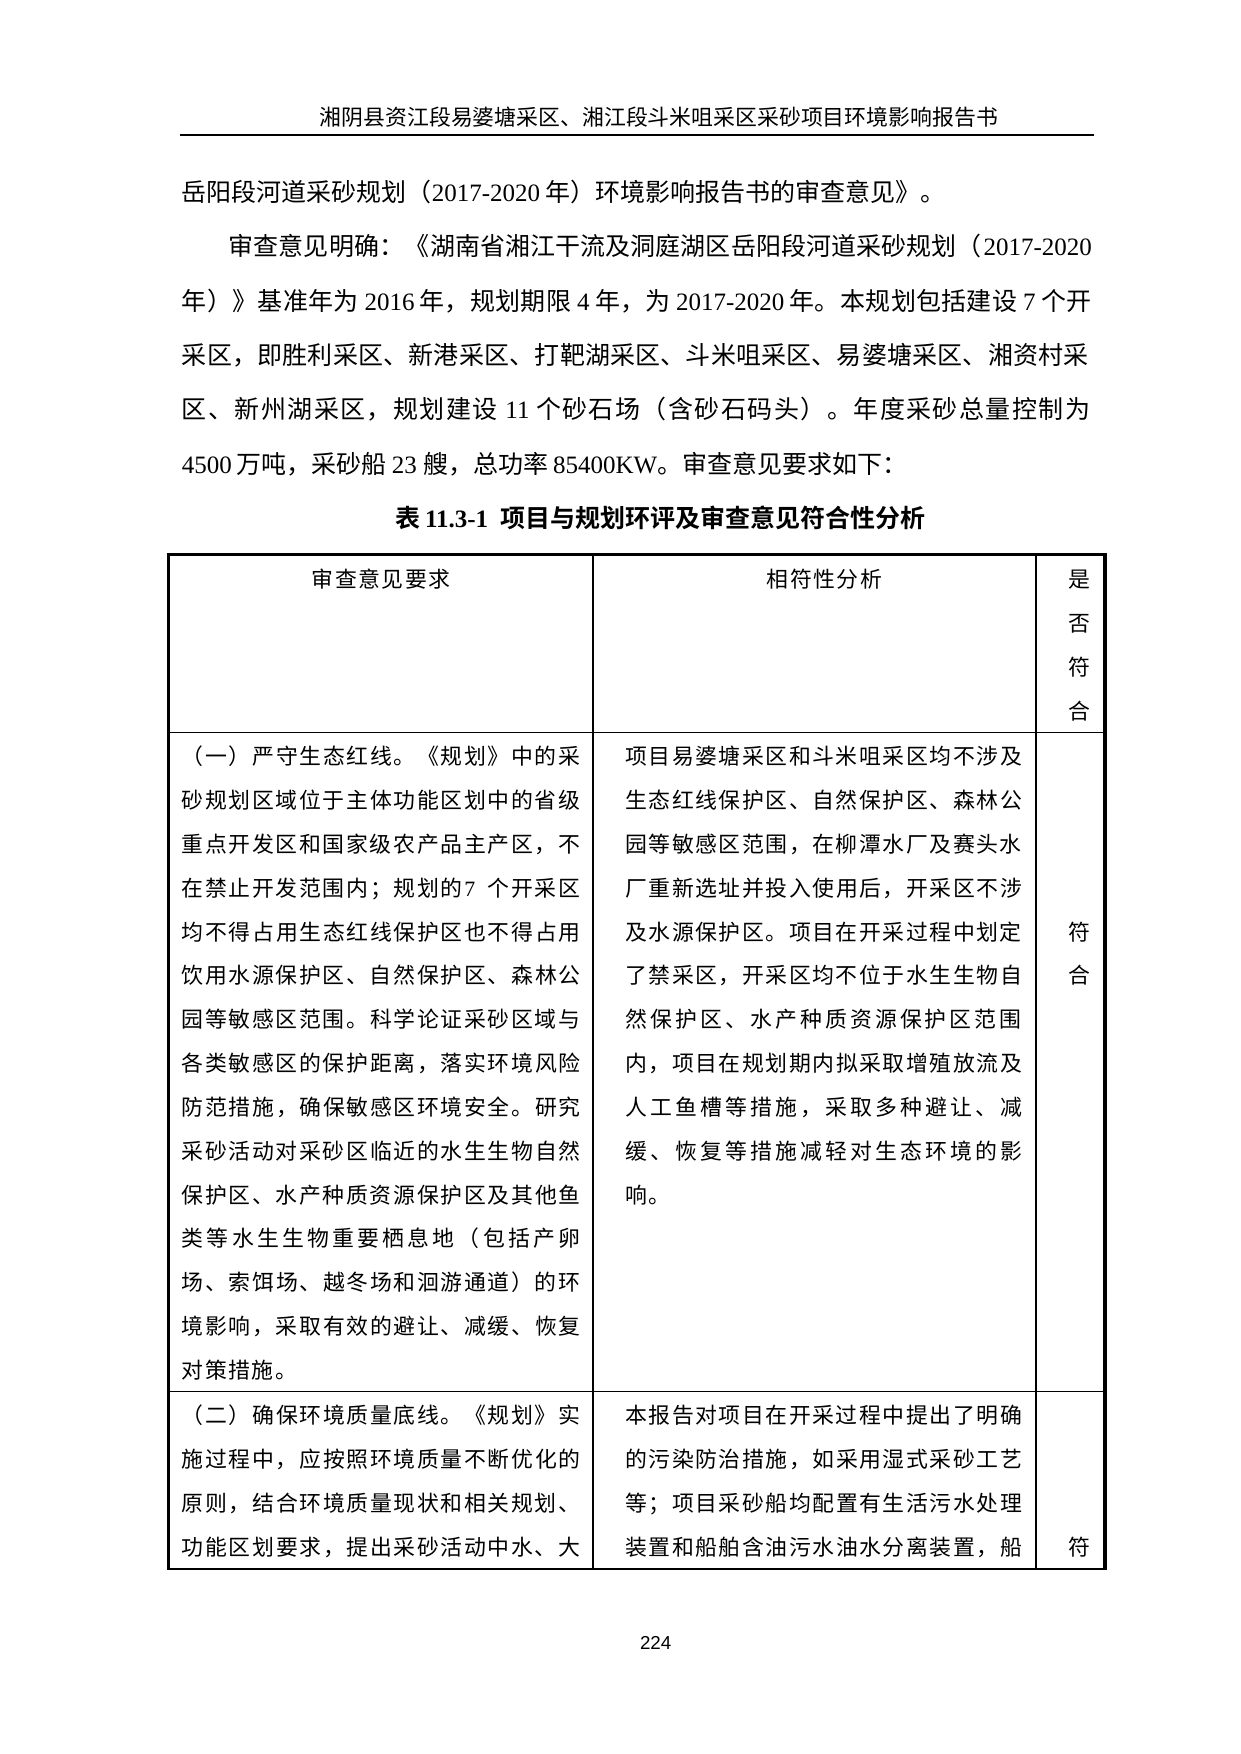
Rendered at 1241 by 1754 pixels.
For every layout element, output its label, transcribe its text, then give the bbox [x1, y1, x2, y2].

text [182, 172, 1092, 208]
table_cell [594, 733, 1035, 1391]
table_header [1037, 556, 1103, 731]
text 表11.3-1 项目与规划环评及审查意见符合性分析 [182, 498, 1092, 535]
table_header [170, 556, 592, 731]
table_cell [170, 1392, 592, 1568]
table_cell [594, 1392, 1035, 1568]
text 审查意见明确：《湖南省湘江干流及洞庭湖区岳阳段河道采砂规划（2017-2020年）》基准年为2016年，规划期限4年，为2017-2020年。本规划包括建设7个开采区，即胜利采区、新港采区、打靶湖采区、斗米咀采区、易婆塘采区、湘资村采区、新州湖采区，规划建设11个砂石场（含砂石码头）。年度采砂总量控制为4500万吨，采砂船23 艘，总功率85400KW。审查意见要求如下： [182, 227, 1092, 480]
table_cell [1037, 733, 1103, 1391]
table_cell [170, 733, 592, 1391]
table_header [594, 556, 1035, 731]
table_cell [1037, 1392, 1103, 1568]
